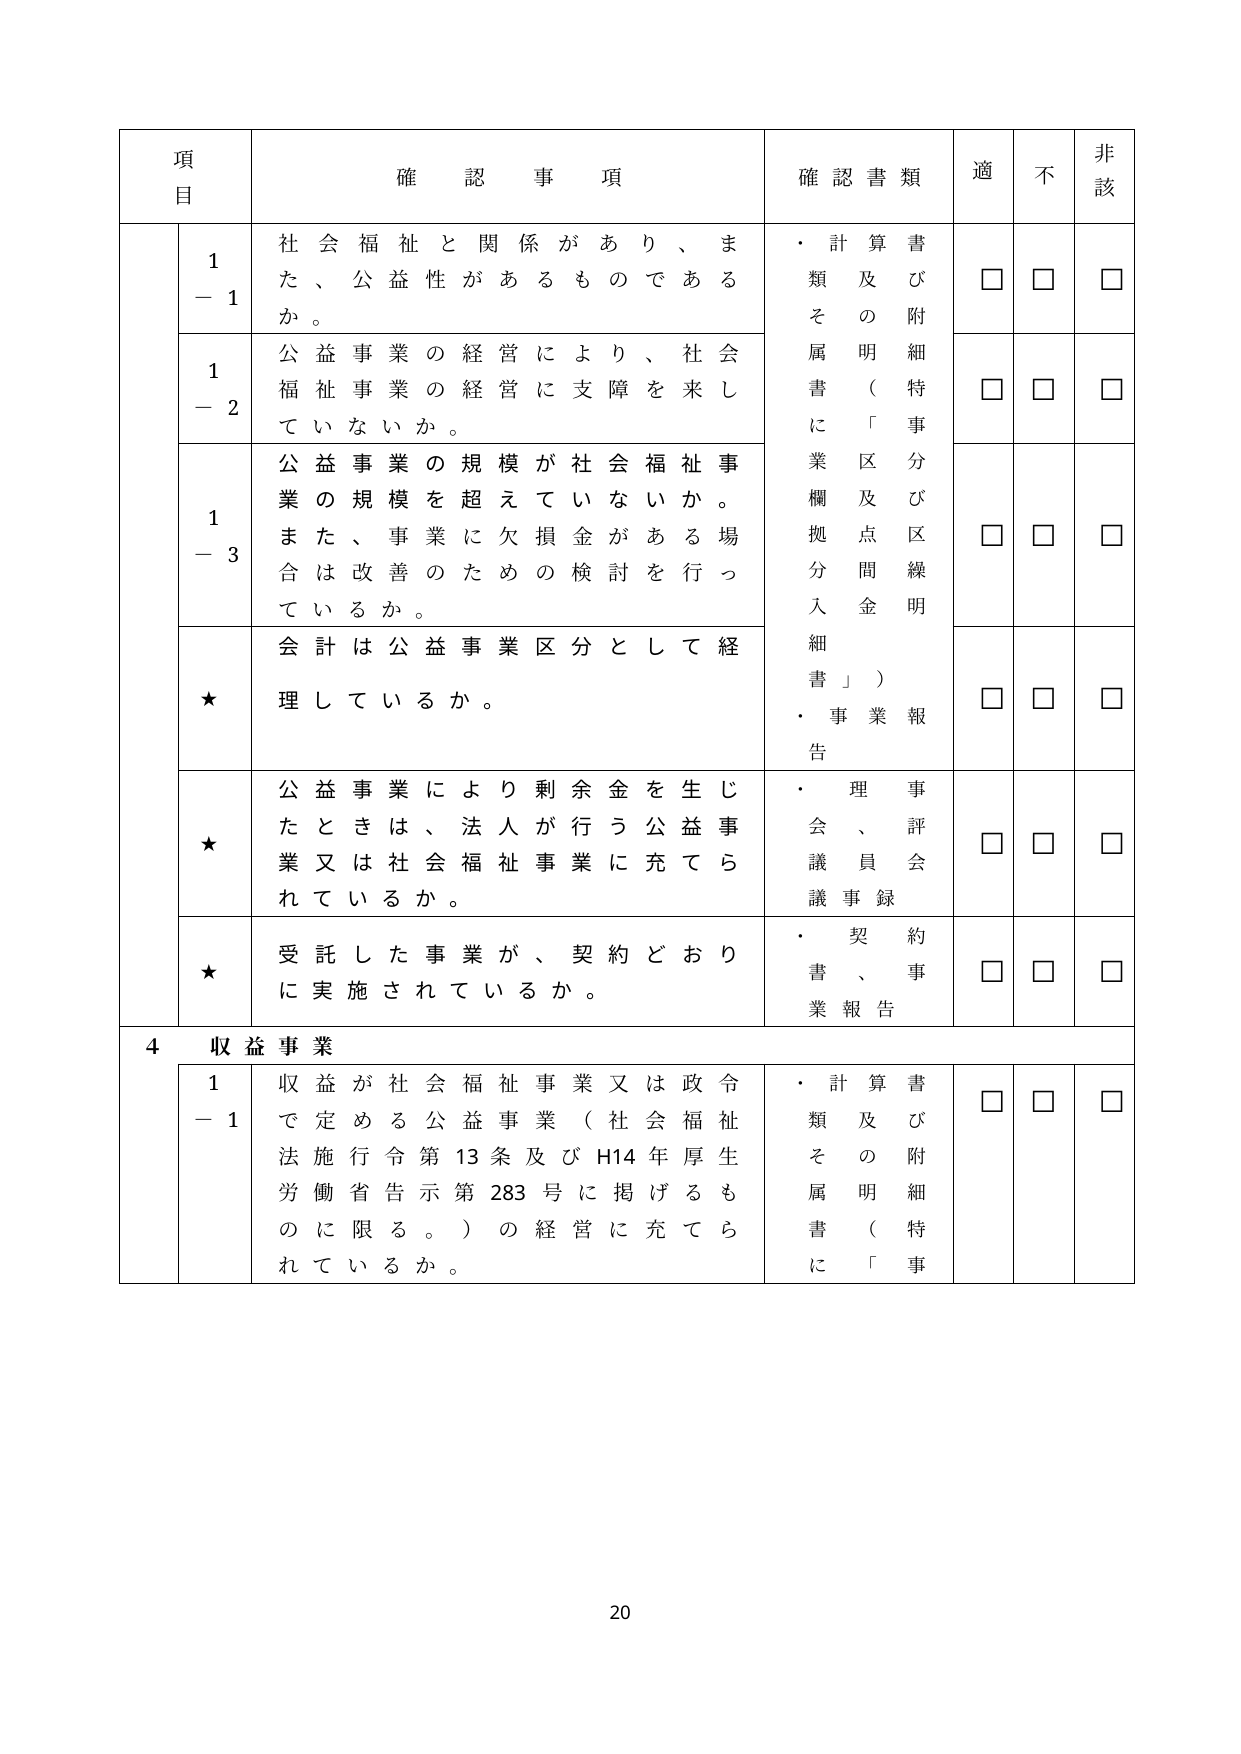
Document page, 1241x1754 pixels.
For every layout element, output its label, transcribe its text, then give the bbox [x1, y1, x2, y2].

table_cell ４ 収益事業 [120, 1027, 1134, 1063]
table_cell 収益が社会福祉事業又は政令で定める公益事業（社会福祉法施行令第13条及びH14年厚生労働省告示第283号に掲げるものに限る。）の経営に充てられているか。 [252, 1065, 764, 1283]
table_header 非該当 [1075, 130, 1134, 223]
table_cell ★ [179, 917, 251, 1026]
table_cell [954, 627, 1013, 769]
table_cell [954, 917, 1013, 1026]
table_cell 社会福祉と関係があり、また、公益性があるものであるか。 [252, 224, 764, 333]
table_cell [1014, 1065, 1074, 1283]
table_cell [1075, 917, 1134, 1026]
table_cell [1014, 627, 1074, 769]
table_cell ・理事会、評議員会議事録 [765, 771, 953, 916]
table_cell [1014, 334, 1074, 443]
table_cell [1075, 1065, 1134, 1283]
table_header 確 認 事 項 [252, 130, 764, 223]
table_cell [1014, 917, 1074, 1026]
table_cell 会計は公益事業区分として経理しているか。 [252, 627, 764, 769]
table_cell [1014, 771, 1074, 916]
table_cell [120, 224, 178, 1026]
table_cell 1－3 [179, 444, 251, 626]
table_cell ★ [179, 771, 251, 916]
table_header 項 目 [120, 130, 251, 223]
table_cell [1075, 771, 1134, 916]
table_cell 公益事業の規模が社会福祉事業の規模を超えていないか。また、事業に欠損金がある場合は改善のための検討を行っているか。 [252, 444, 764, 626]
table_header 不 適 [1014, 130, 1074, 223]
table_cell ★ [179, 627, 251, 769]
table_cell [954, 224, 1013, 333]
table_header 確認書類 [765, 130, 953, 223]
table_cell [1075, 224, 1134, 333]
table_cell 1－2 [179, 334, 251, 443]
table_cell [1075, 444, 1134, 626]
table_cell ・契約書、事業報告 [765, 917, 953, 1026]
table_cell 1－1 [179, 224, 251, 333]
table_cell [765, 1065, 953, 1283]
table_cell 公益事業の経営により、社会福祉事業の経営に支障を来していないか。 [252, 334, 764, 443]
table_cell ・計算書類及びその附属明細書（特に「事業区分欄及び拠点区分間繰入金明細書」） ・事業報告 [765, 224, 953, 769]
table_cell [954, 334, 1013, 443]
table_cell [954, 1065, 1013, 1283]
table_cell [954, 771, 1013, 916]
table_cell [954, 444, 1013, 626]
table_cell [1075, 627, 1134, 769]
table_cell 1－1 [179, 1065, 251, 1283]
table_header 適 [954, 130, 1013, 223]
table_cell 受託した事業が、契約どおりに実施されているか。 [252, 917, 764, 1026]
table_cell [1014, 444, 1074, 626]
table_cell 公益事業により剰余金を生じたときは、法人が行う公益事業又は社会福祉事業に充てられているか。 [252, 771, 764, 916]
table_cell [1014, 224, 1074, 333]
table_cell [120, 1064, 178, 1283]
table_cell [1075, 334, 1134, 443]
